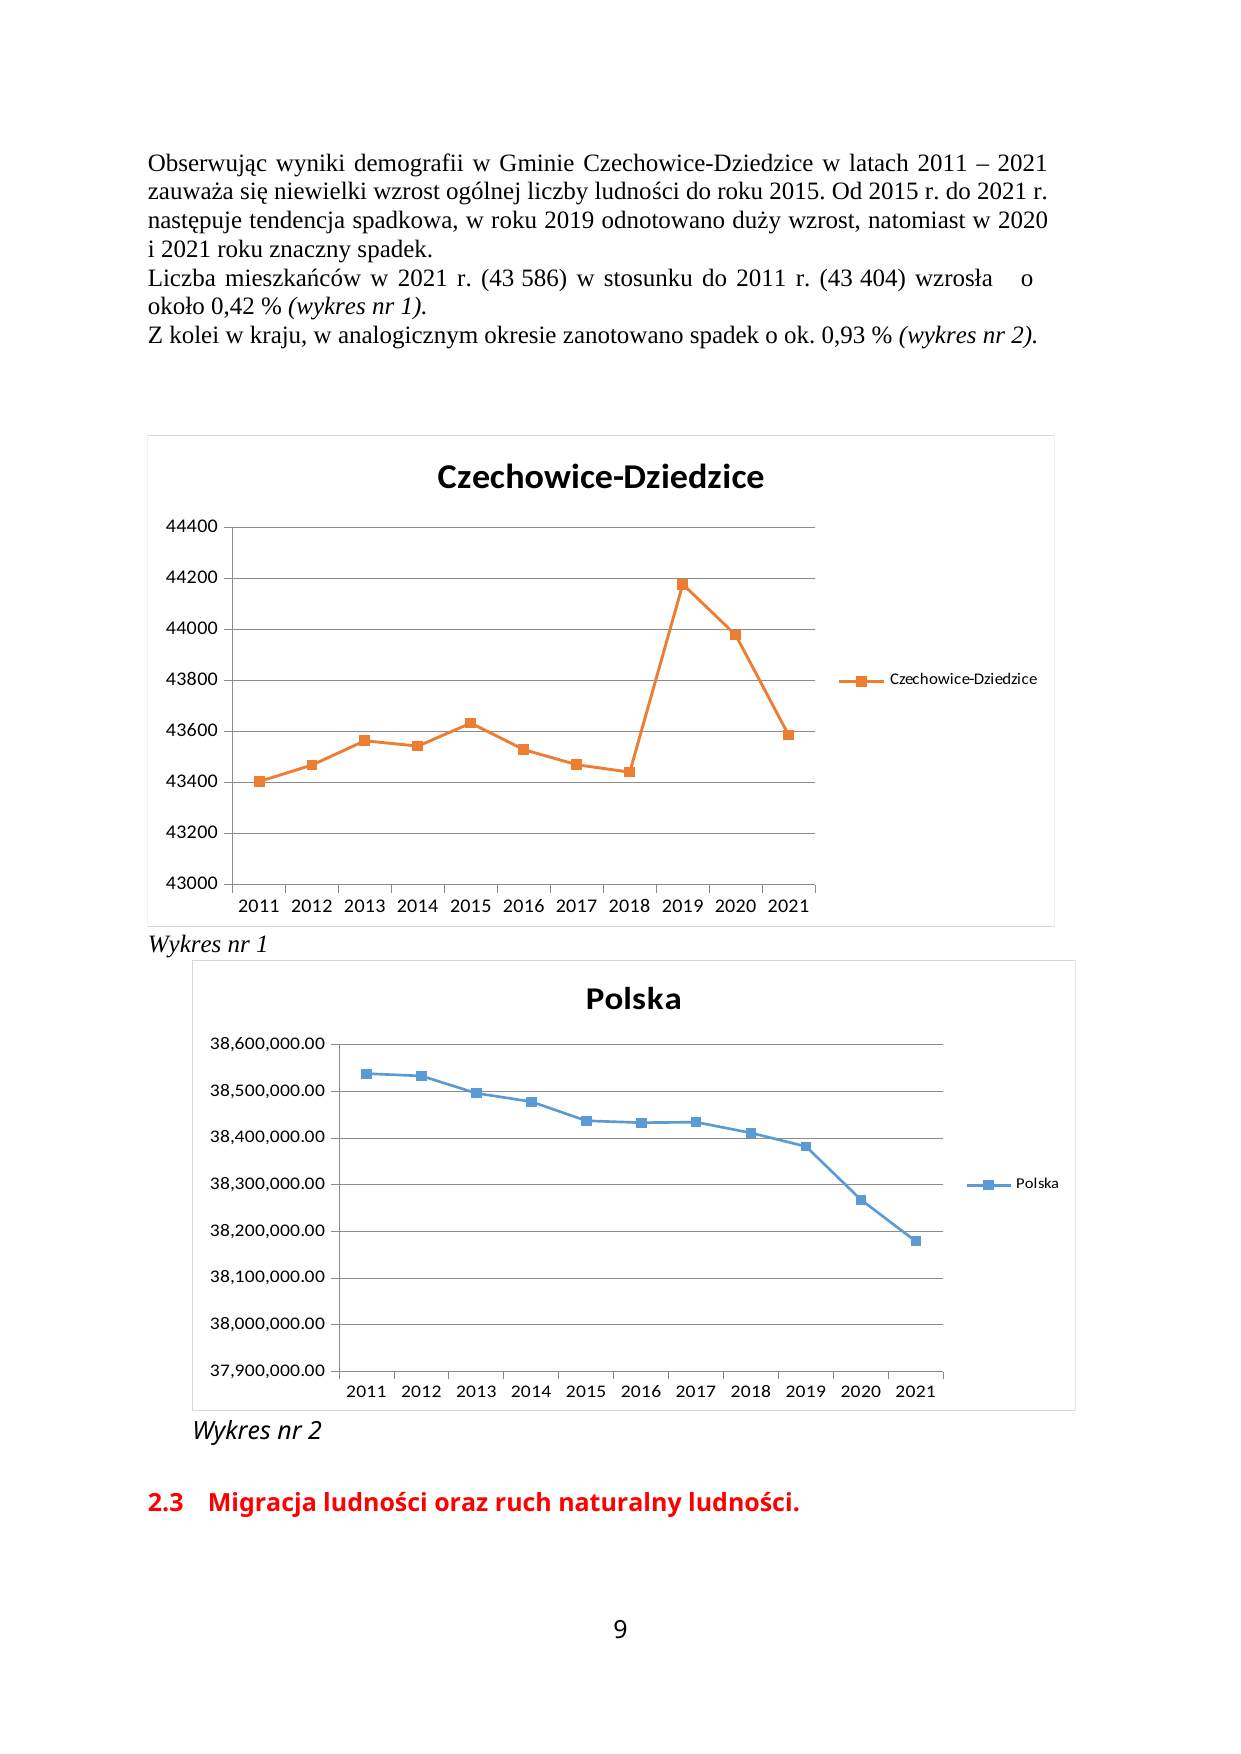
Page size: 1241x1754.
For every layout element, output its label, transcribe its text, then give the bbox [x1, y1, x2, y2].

text Wykres nr 1 [148, 435, 1093, 958]
subtitle Migracja ludności oraz ruch naturalny ludności. [148, 1485, 1093, 1519]
text Wykres nr 2 [192, 960, 1093, 1447]
text Obserwując wyniki demografii w Gminie Czechowice-Dziedzice w latach 2011 – 2021 zauważa się niewielki wzrost ogólnej liczby ludności do roku 2015. Od 2015 r. do 2021 r. następuje tendencja spadkowa, w roku 2019 odnotowano duży wzrost, natomiast w 2020 i 2021 roku znaczny spadek. [148, 148, 1048, 263]
text Liczba mieszkańców w 2021 r. (43 586) w stosunku do 2011 r. (43 404) wzrosła o około 0,42 % (wykres nr 1). [148, 263, 1034, 320]
text Z kolei w kraju, w analogicznym okresie zanotowano spadek o ok. 0,93 % (wykres nr 2). [148, 320, 1093, 349]
